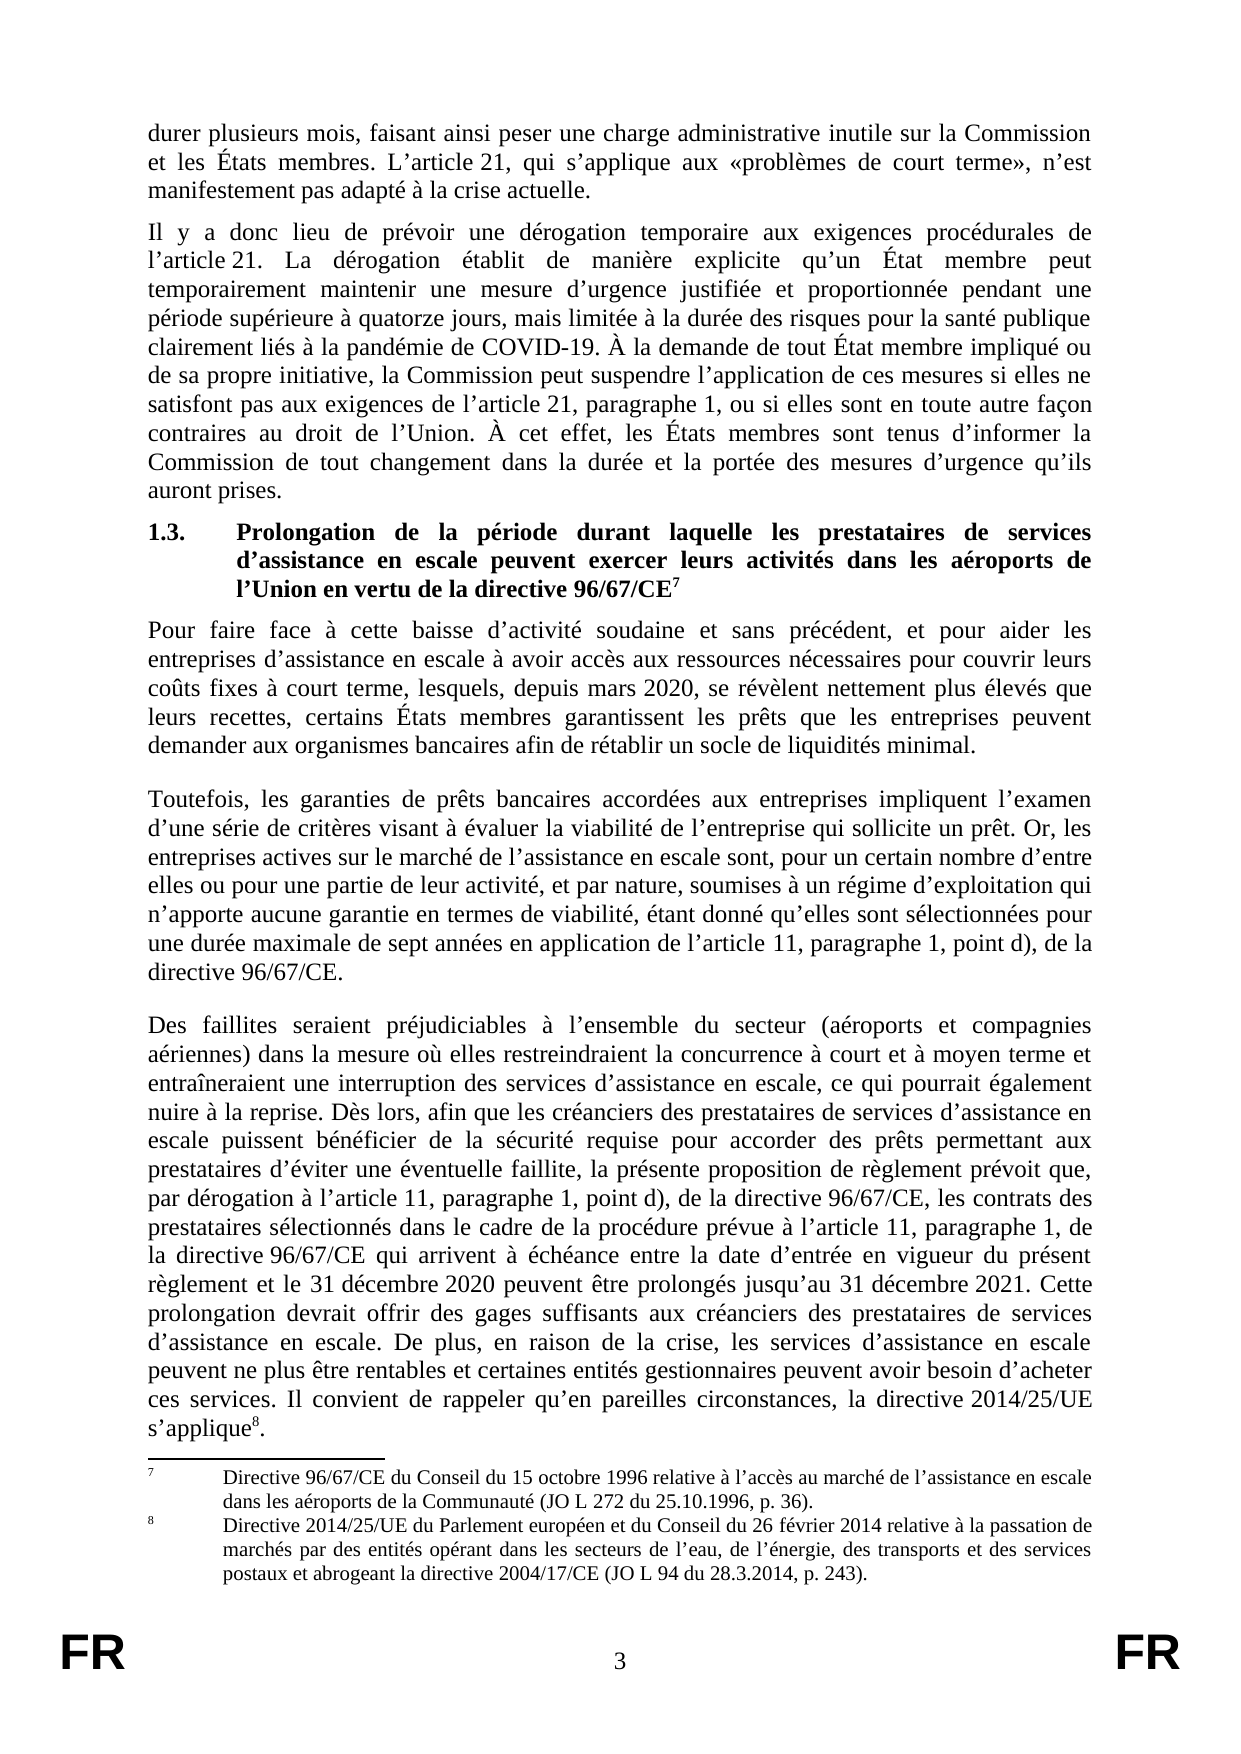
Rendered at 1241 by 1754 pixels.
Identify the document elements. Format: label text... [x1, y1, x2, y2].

text Pour faire face à cette baisse d’activité soudaine et sans précédent, et pour aider les entreprises d’assistance en escale à avoir accès aux ressources nécessaires pour couvrir leurs coûts fixes à court terme, lesquels, depuis mars 2020, se révèlent nettement plus élevés que leurs recettes, certains États membres garantissent les prêts que les entreprises peuvent demander aux organismes bancaires afin de rétablir un socle de liquidités minimal. [148, 616, 1093, 759]
text Toutefois, les garanties de prêts bancaires accordées aux entreprises impliquent l’examen d’une série de critères visant à évaluer la viabilité de l’entreprise qui sollicite un prêt. Or, les entreprises actives sur le marché de l’assistance en escale sont, pour un certain nombre d’entre elles ou pour une partie de leur activité, et par nature, soumises à un régime d’exploitation qui n’apporte aucune garantie en termes de viabilité, étant donné qu’elles sont sélectionnées pour une durée maximale de sept années en application de l’article 11, paragraphe 1, point d), de la directive 96/67/CE. [148, 784, 1093, 986]
subtitle 1.3. Prolongation de la période durant laquelle les prestataires de services d’assistance en escale peuvent exercer leurs activités dans les aéroports de l’Union en vertu de la directive 96/67/CE [148, 517, 1093, 603]
text Des faillites seraient préjudiciables à l’ensemble du secteur (aéroports et compagnies aériennes) dans la mesure où elles restreindraient la concurrence à court et à moyen terme et entraîneraient une interruption des services d’assistance en escale, ce qui pourrait également nuire à la reprise. Dès lors, afin que les créanciers des prestataires de services d’assistance en escale puissent bénéficier de la sécurité requise pour accorder des prêts permettant aux prestataires d’éviter une éventuelle faillite, la présente proposition de règlement prévoit que, par dérogation à l’article 11, paragraphe 1, point d), de la directive 96/67/CE, les contrats des prestataires sélectionnés dans le cadre de la procédure prévue à l’article 11, paragraphe 1, de la directive 96/67/CE qui arrivent à échéance entre la date d’entrée en vigueur du présent règlement et le 31 décembre 2020 peuvent être prolongés jusqu’au 31 décembre 2021. Cette prolongation devrait offrir des gages suffisants aux créanciers des prestataires de services d’assistance en escale. De plus, en raison de la crise, les services d’assistance en escale peuvent ne plus être rentables et certaines entités gestionnaires peuvent avoir besoin d’acheter ces services. Il convient de rappeler qu’en pareilles circonstances, la directive 2014/25/UE s’applique. [148, 1011, 1093, 1442]
text Il y a donc lieu de prévoir une dérogation temporaire aux exigences procédurales de l’article 21. La dérogation établit de manière explicite qu’un État membre peut temporairement maintenir une mesure d’urgence justifiée et proportionnée pendant une période supérieure à quatorze jours, mais limitée à la durée des risques pour la santé publique clairement liés à la pandémie de COVID-19. À la demande de tout État membre impliqué ou de sa propre initiative, la Commission peut suspendre l’application de ces mesures si elles ne satisfont pas aux exigences de l’article 21, paragraphe 1, ou si elles sont en toute autre façon contraires au droit de l’Union. À cet effet, les États membres sont tenus d’informer la Commission de tout changement dans la durée et la portée des mesures d’urgence qu’ils auront prises. [148, 217, 1093, 504]
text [148, 118, 1093, 204]
